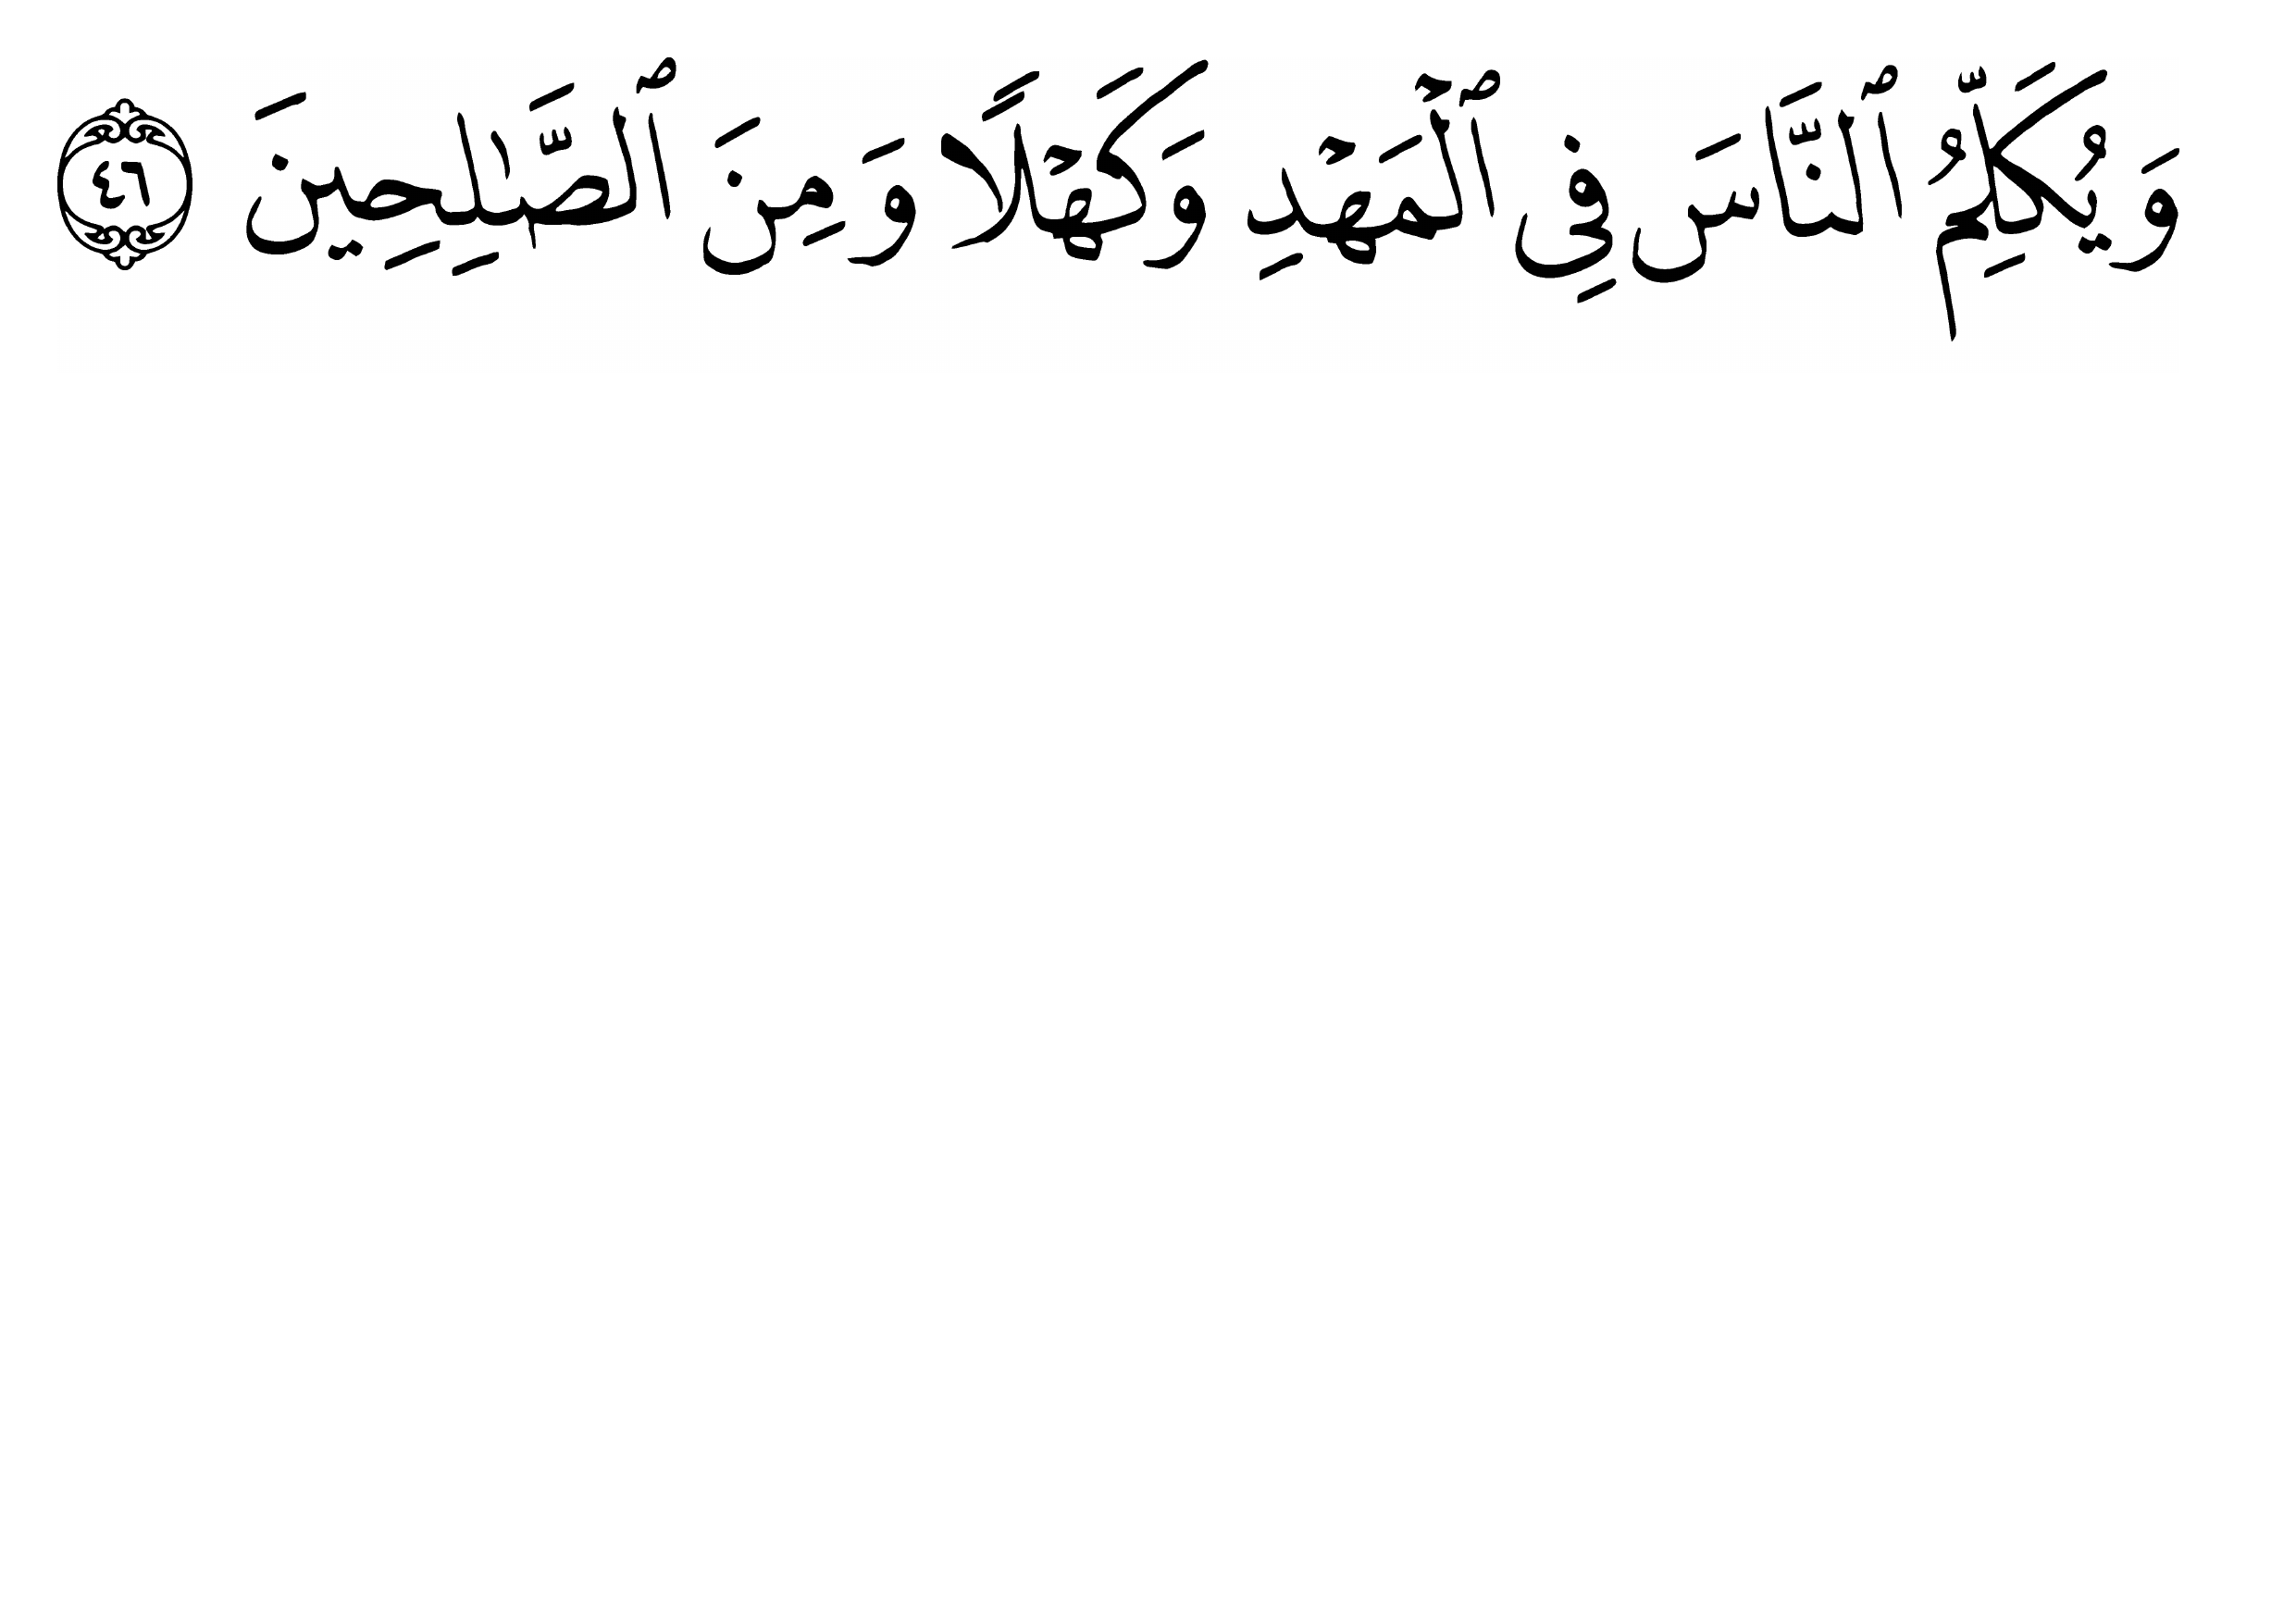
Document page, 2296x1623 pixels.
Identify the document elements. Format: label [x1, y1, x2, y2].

picture [57, 57, 2179, 373]
